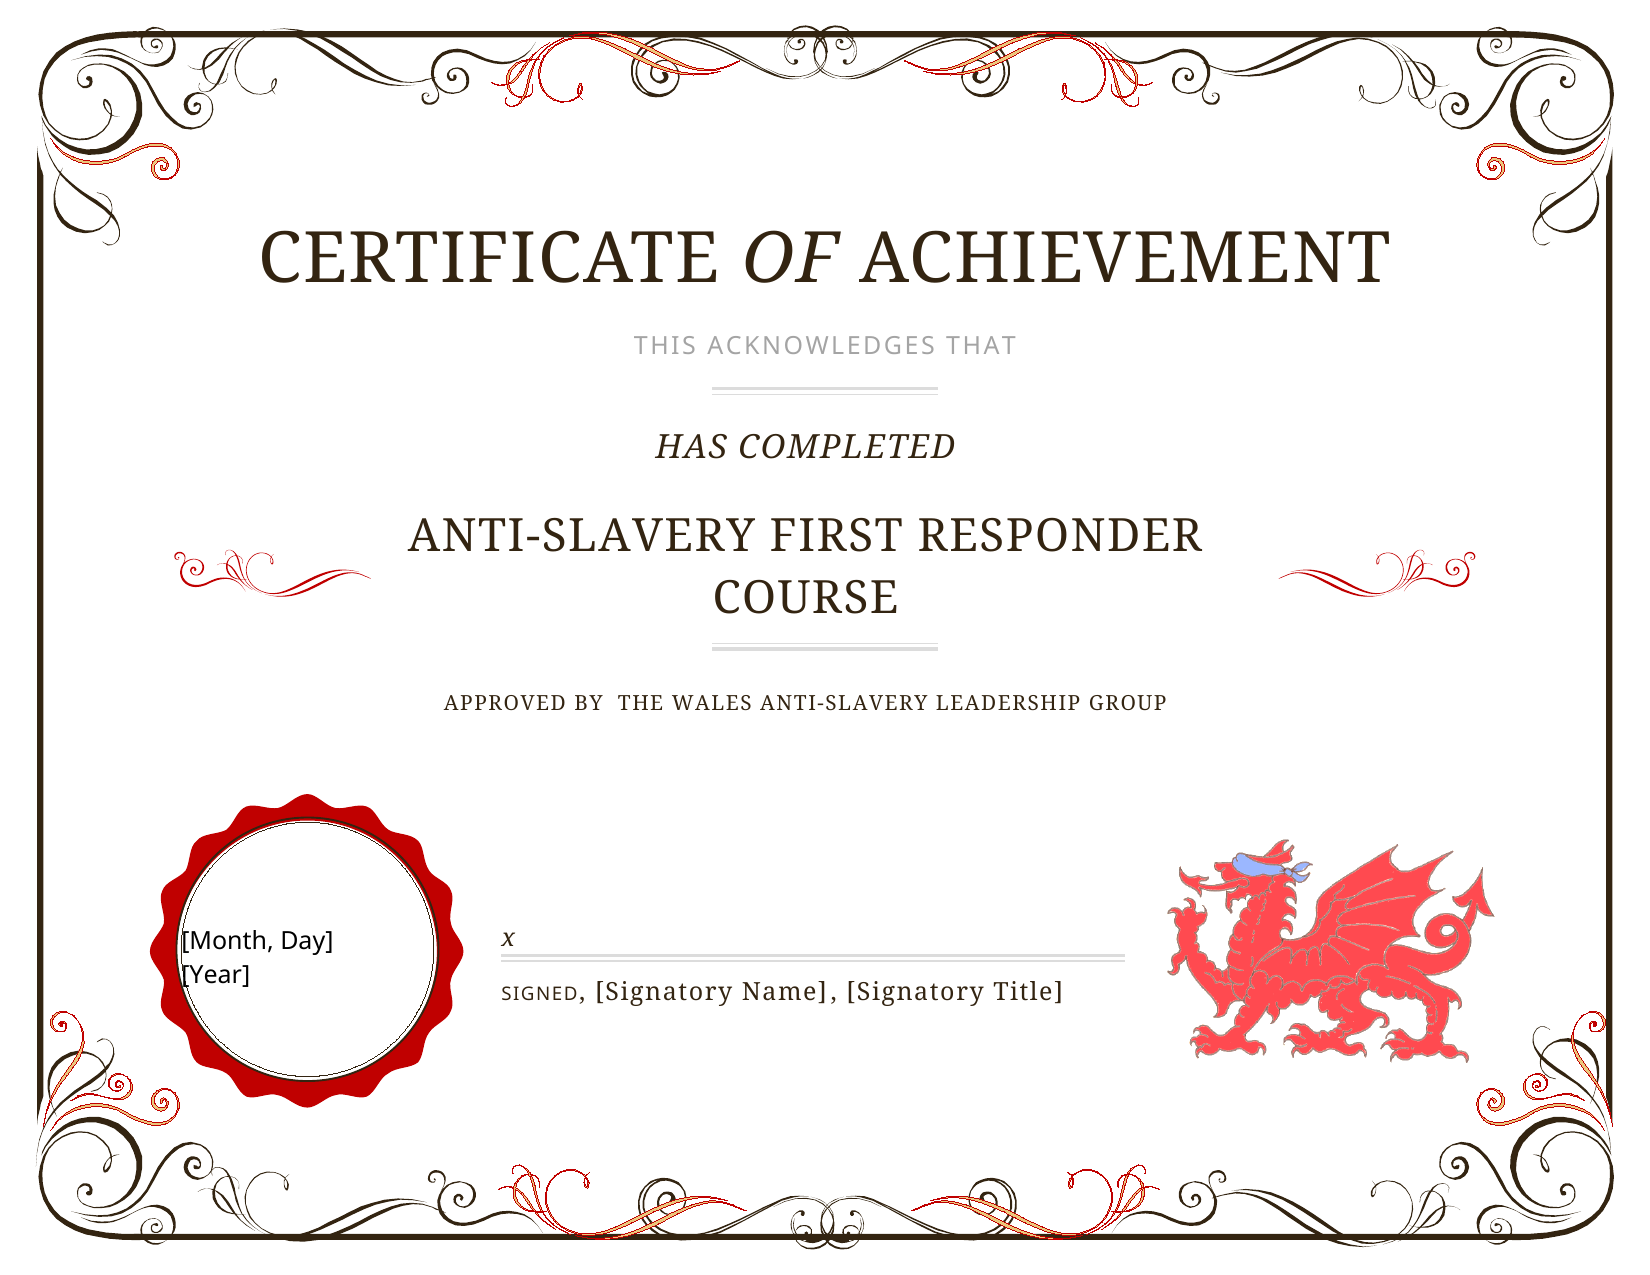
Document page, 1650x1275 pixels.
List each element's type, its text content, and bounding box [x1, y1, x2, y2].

table_cell [150, 724, 1500, 1108]
table_header Certificate of Achievement This Acknowledges That Has SuccessHHfully Completed The [150, 207, 1500, 724]
picture [1163, 833, 1500, 1069]
